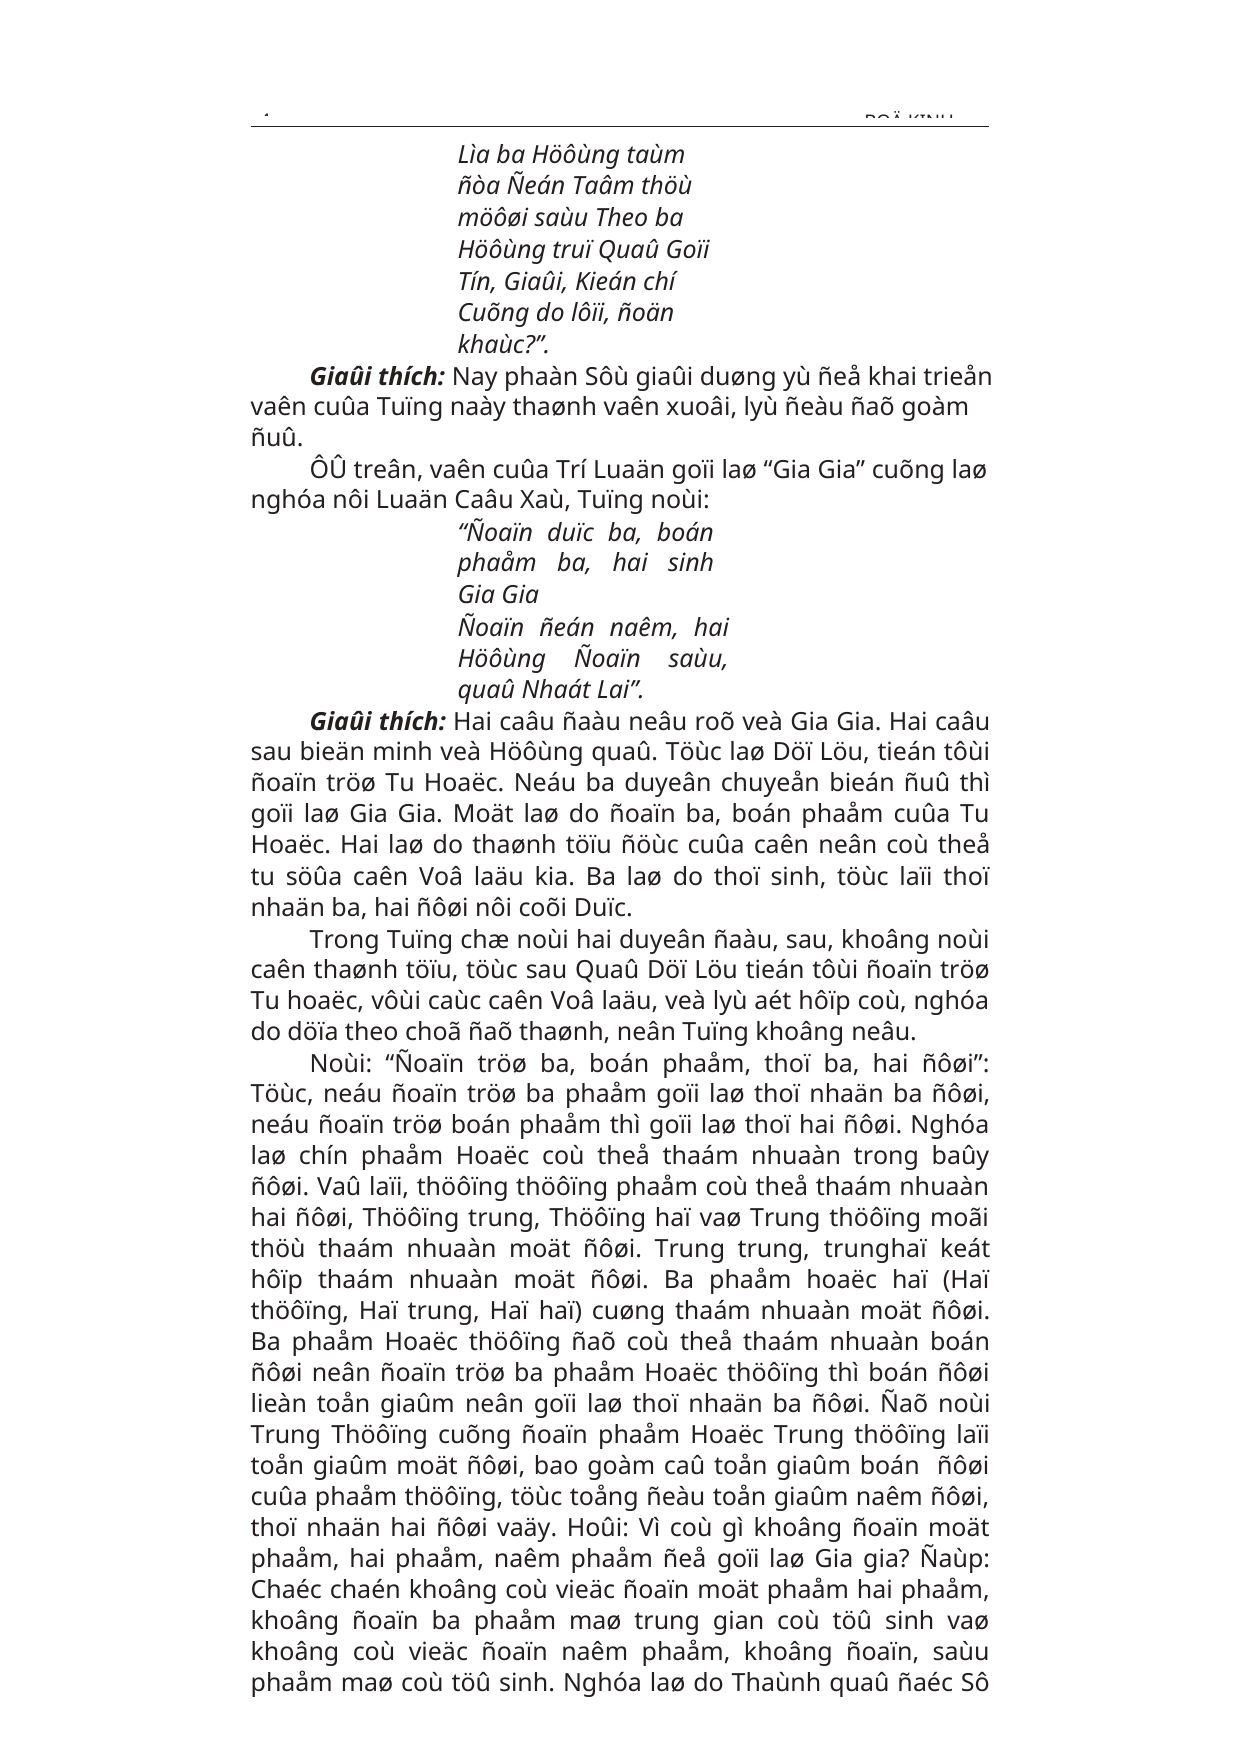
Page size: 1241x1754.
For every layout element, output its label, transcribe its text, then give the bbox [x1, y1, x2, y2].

text “Ñoaïn duïc ba, boán phaåm ba, hai sinh Gia Gia [457, 516, 714, 611]
text Giaûi thích: Nay phaàn Sôù giaûi duøng yù ñeå khai trieån vaên cuûa Tuïng naày thaønh vaên xuoâi, lyù ñeàu ñaõ goàm ñuû. [250, 361, 996, 454]
text Trong Tuïng chæ noùi hai duyeân ñaàu, sau, khoâng noùi caên thaønh töïu, töùc sau Quaû Döï Löu tieán tôùi ñoaïn tröø Tu hoaëc, vôùi caùc caên Voâ laäu, veà lyù aét hôïp coù, nghóa do döïa theo choã ñaõ thaønh, neân Tuïng khoâng neâu. [250, 923, 990, 1047]
text Lìa ba Höôùng taùm ñòa Ñeán Taâm thöù möôøi saùu Theo ba Höôùng truï Quaû Goïi Tín, Giaûi, Kieán chí Cuõng do lôïi, ñoän khaùc?”. [457, 138, 718, 361]
text ÔÛ treân, vaên cuûa Trí Luaän goïi laø “Gia Gia” cuõng laø nghóa nôi Luaän Caâu Xaù, Tuïng noùi: [250, 454, 997, 516]
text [250, 1047, 990, 1699]
text Giaûi thích: Hai caâu ñaàu neâu roõ veà Gia Gia. Hai caâu sau bieän minh veà Höôùng quaû. Töùc laø Döï Löu, tieán tôùi ñoaïn tröø Tu Hoaëc. Neáu ba duyeân chuyeån bieán ñuû thì goïi laø Gia Gia. Moät laø do ñoaïn ba, boán phaåm cuûa Tu Hoaëc. Hai laø do thaønh töïu ñöùc cuûa caên neân coù theå tu söûa caên Voâ laäu kia. Ba laø do thoï sinh, töùc laïi thoï nhaän ba, hai ñôøi nôi coõi Duïc. [250, 706, 990, 923]
text Ñoaïn ñeán naêm, hai Höôùng Ñoaïn saùu, quaû Nhaát Lai”. [457, 611, 729, 706]
